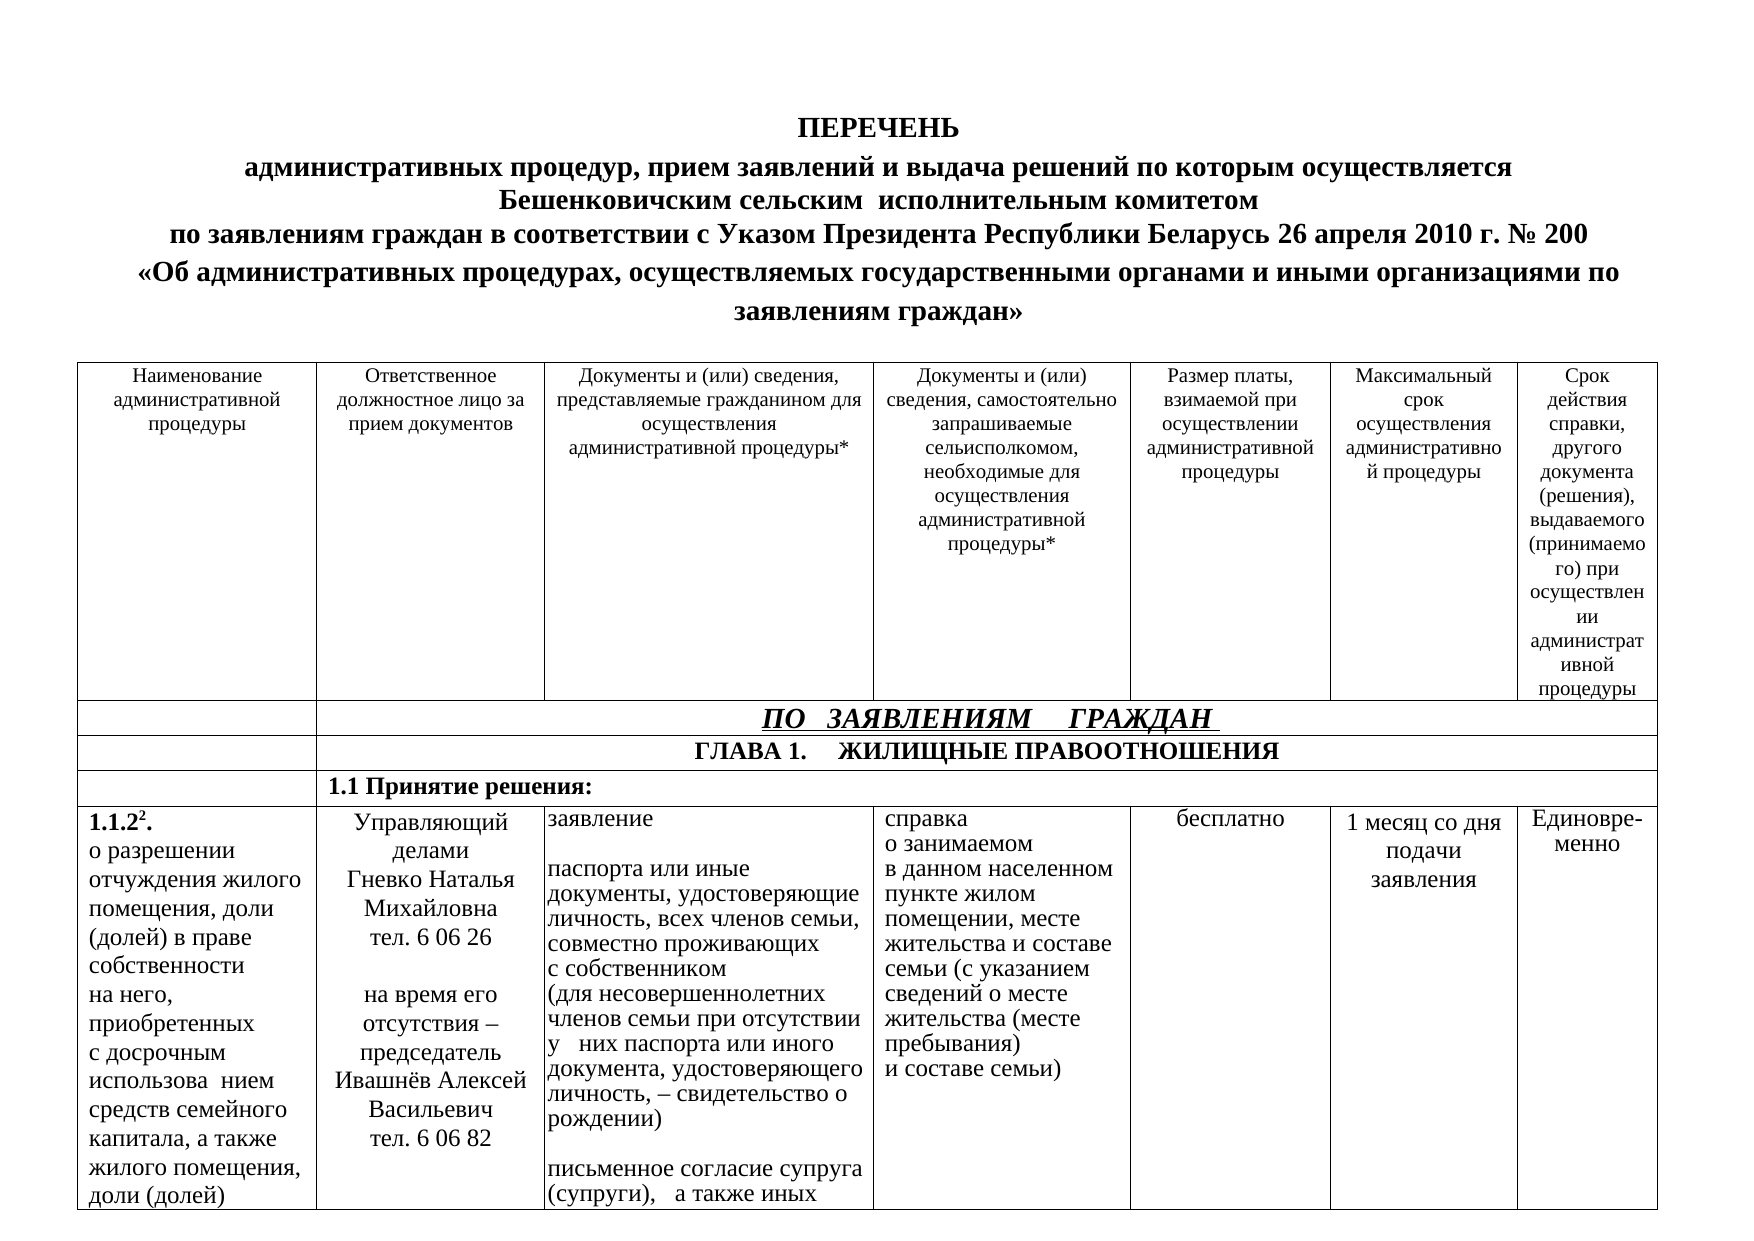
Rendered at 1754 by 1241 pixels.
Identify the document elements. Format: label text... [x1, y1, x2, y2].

table_cell ГЛАВА 1. ЖИЛИЩНЫЕ ПРАВООТНОШЕНИЯ [317, 736, 1657, 770]
table_cell ПО ЗАЯВЛЕНИЯМ ГРАЖДАН [317, 701, 1657, 735]
table_header Срок действия справки, другого документа (решения), выдаваемого (принимаемого) при осуществлении административной процедуры [1518, 363, 1657, 700]
text Бешенковичским сельским исполнительным комитетом [89, 182, 1668, 216]
table_cell [78, 736, 316, 770]
text ПЕРЕЧЕНЬ [89, 110, 1668, 144]
table_header Максимальный срок осуществления административной процедуры [1331, 363, 1517, 700]
text по заявлениям граждан в соответствии с Указом Президента Республики Беларусь 26 апреля 2010 г. № 200 [89, 216, 1668, 249]
table_cell 1.1 Принятие решения: [317, 771, 1657, 806]
text административных процедур, прием заявлений и выдача решений по которым осуществляется [89, 149, 1668, 182]
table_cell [78, 807, 316, 1209]
table_header Наименование административной процедуры [78, 363, 316, 700]
table_header Документы и (или) сведения, представляемые гражданином для осуществления административной процедуры* [545, 363, 873, 700]
table_cell [78, 701, 316, 735]
table_cell Единовре-менно [1518, 807, 1657, 1209]
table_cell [874, 807, 1130, 1209]
table_header Ответственное должностное лицо за прием документов [317, 363, 544, 700]
table_header Размер платы, взимаемой при осуществлении административной процедуры [1131, 363, 1330, 700]
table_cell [1331, 807, 1517, 1209]
table_cell бесплатно [1131, 807, 1330, 1209]
table_cell [78, 771, 316, 806]
text «Об административных процедурах, осуществляемых государственными органами и иными организациями по заявлениям граждан» [89, 254, 1668, 327]
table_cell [545, 807, 873, 1209]
table_header Документы и (или) сведения, самостоятельно запрашиваемые сельисполкомом, необходимые для осуществления административной процедуры* [874, 363, 1130, 700]
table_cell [317, 807, 544, 1209]
